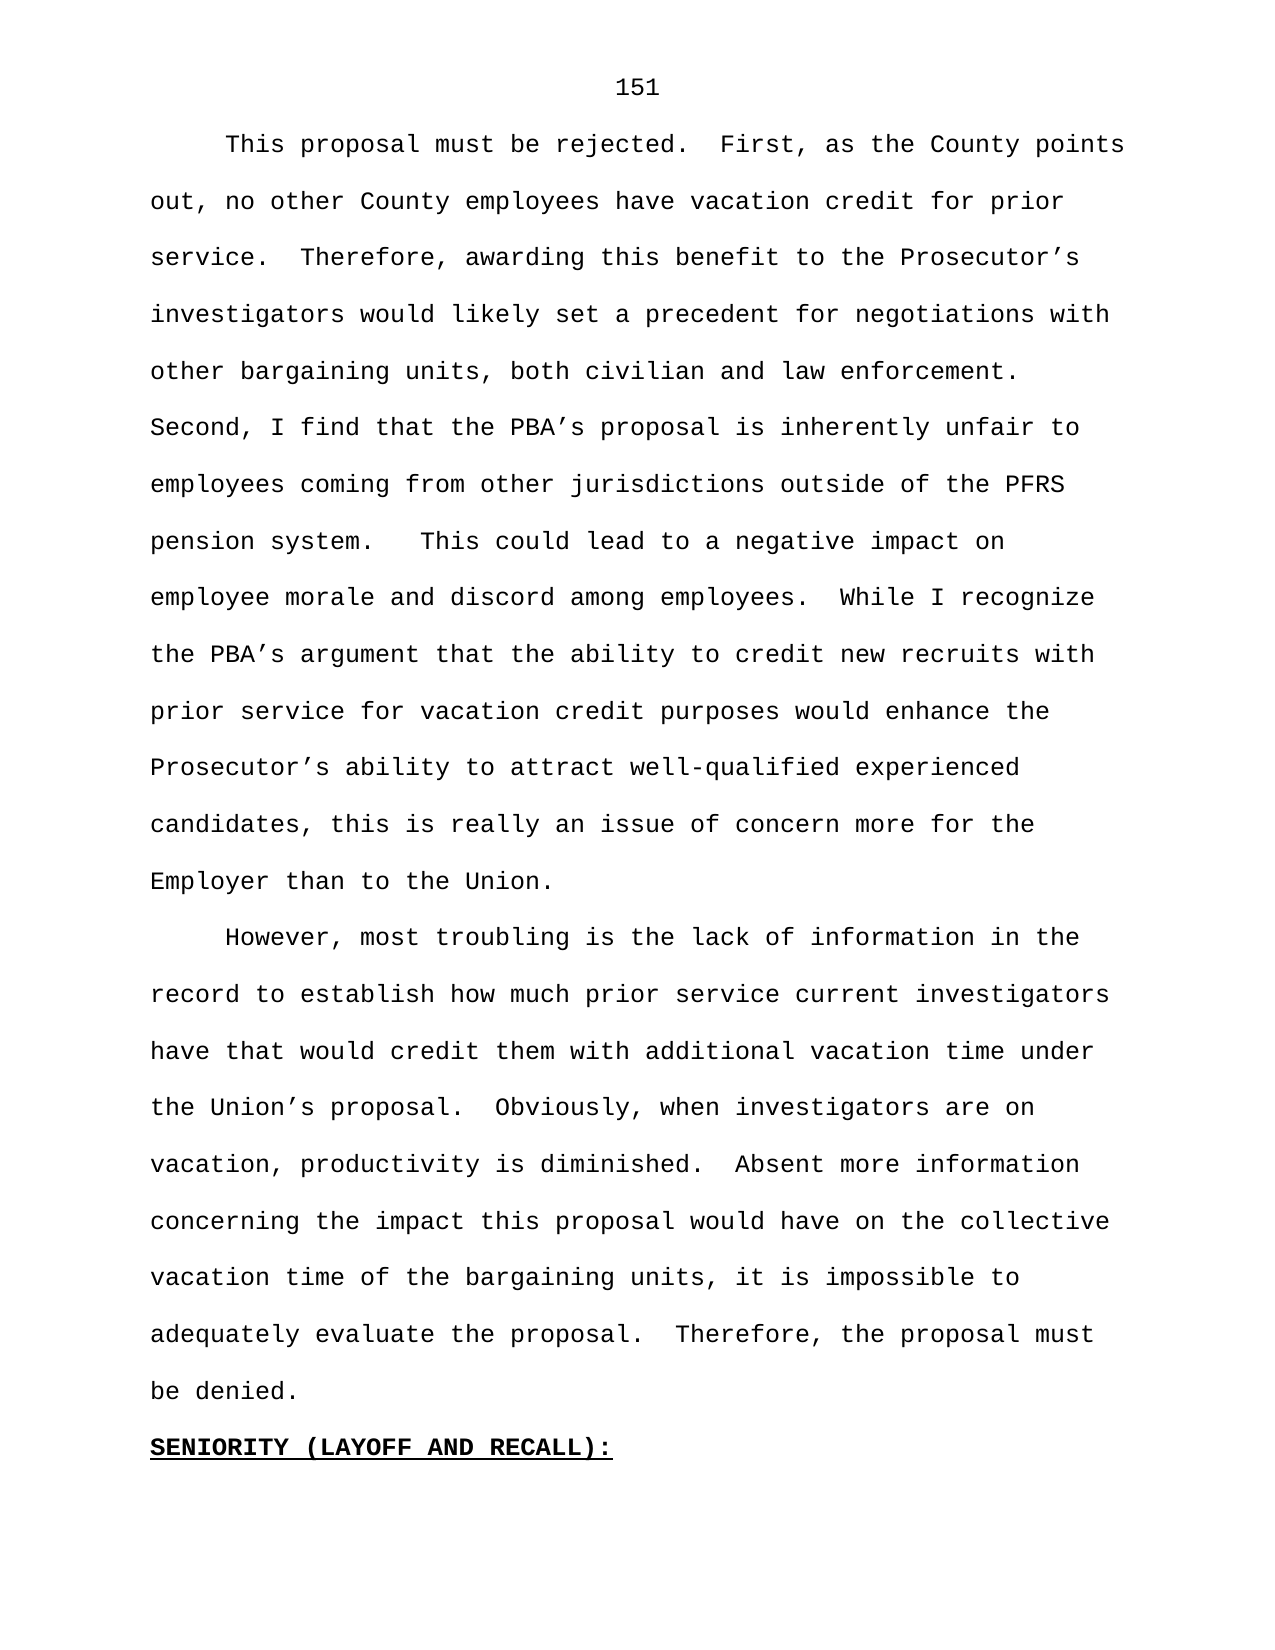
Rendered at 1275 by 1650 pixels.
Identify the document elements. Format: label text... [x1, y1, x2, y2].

text However, most troubling is the lack of information in the record to establish how much prior service current investigators have that would credit them with additional vacation time under the Union’s proposal. Obviously, when investigators are on vacation, productivity is diminished. Absent more information concerning the impact this proposal would have on the collective vacation time of the bargaining units, it is impossible to adequately evaluate the proposal. Therefore, the proposal must be denied. [150, 925, 1125, 1407]
text SENIORITY (LAYOFF AND RECALL): [150, 1435, 1031, 1463]
text This proposal must be rejected. First, as the County points out, no other County employees have vacation credit for prior service. Therefore, awarding this benefit to the Prosecutor’s investigators would likely set a precedent for negotiations with other bargaining units, both civilian and law enforcement. Second, I find that the PBA’s proposal is inherently unfair to employees coming from other jurisdictions outside of the PFRS pension system. This could lead to a negative impact on employee morale and discord among employees. While I recognize the PBA’s argument that the ability to credit new recruits with prior service for vacation credit purposes would enhance the Prosecutor’s ability to attract well-qualified experienced candidates, this is really an issue of concern more for the Employer than to the Union. [150, 132, 1125, 897]
